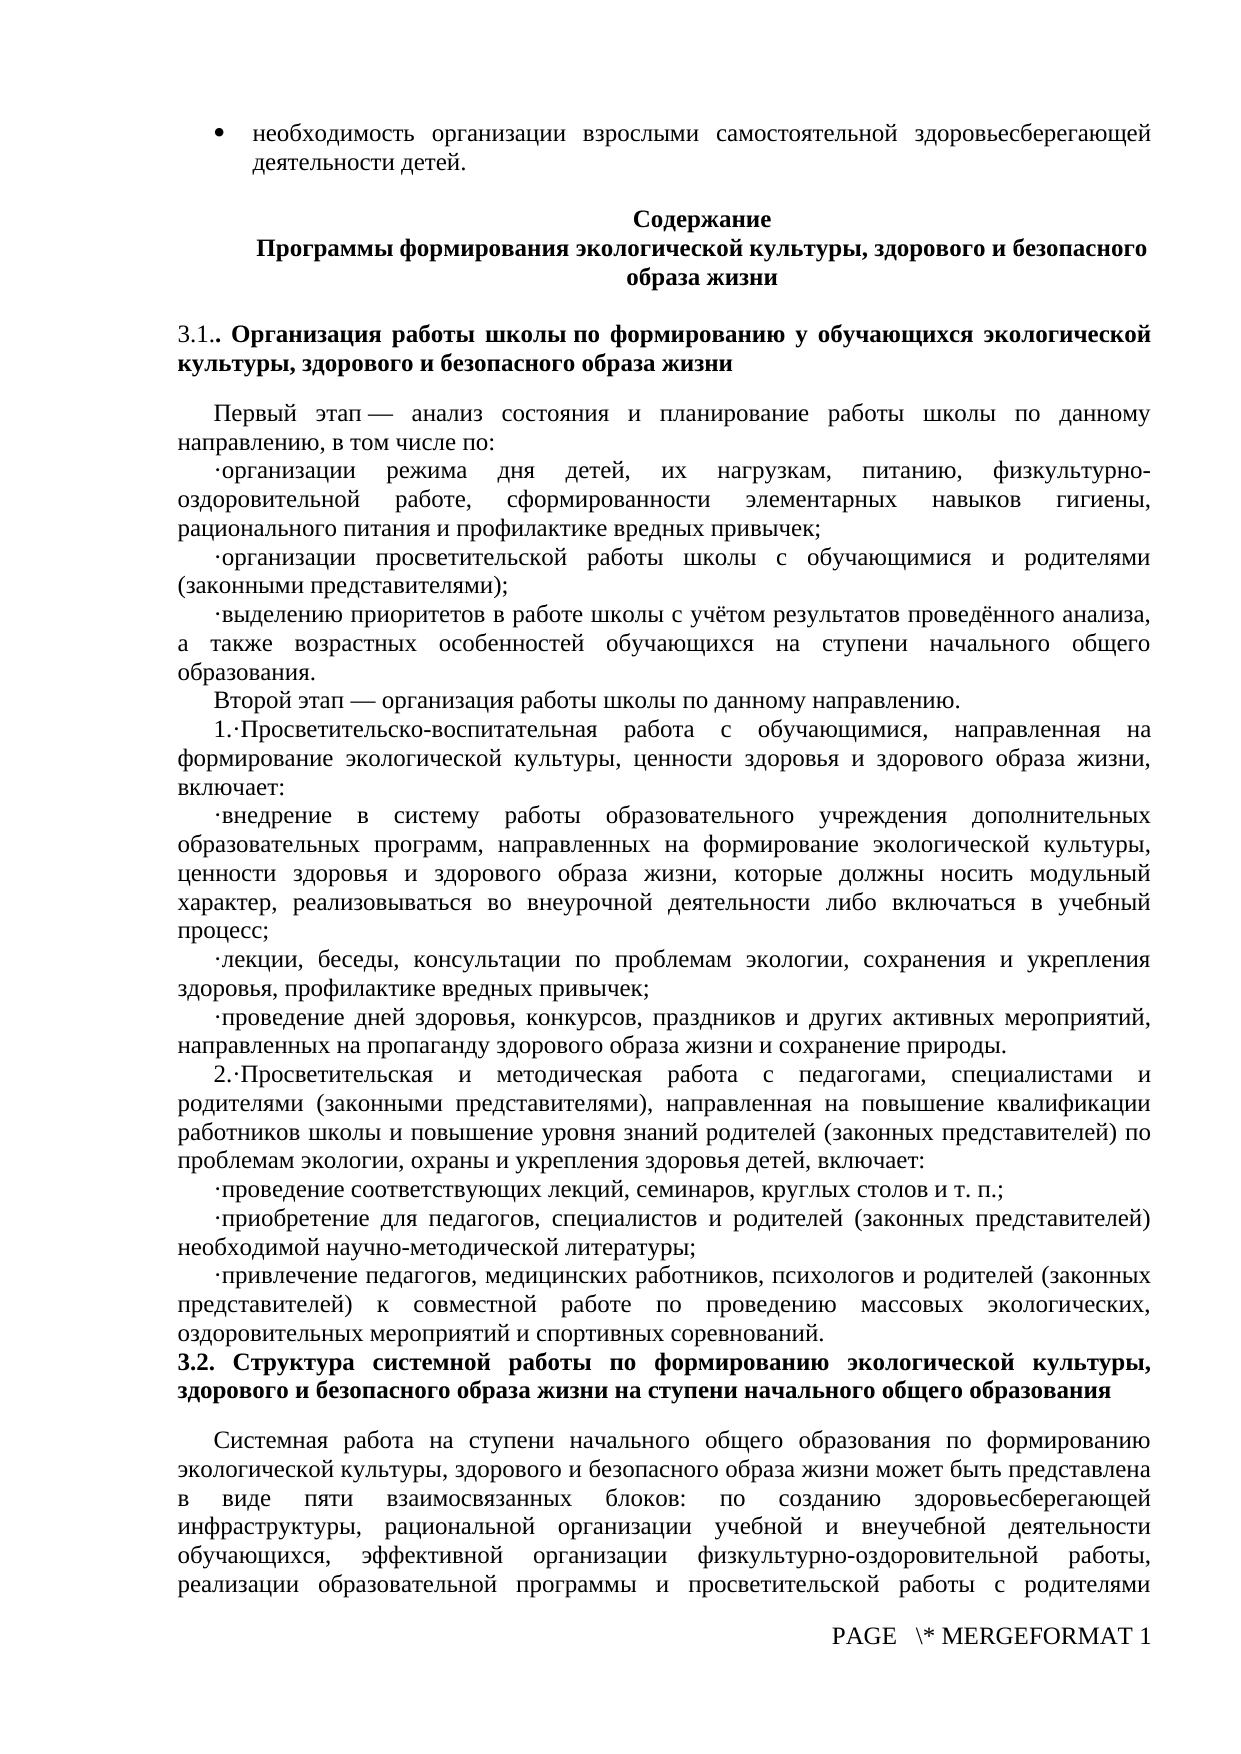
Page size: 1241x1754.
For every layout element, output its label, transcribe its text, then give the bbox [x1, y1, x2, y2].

text ·проведение дней здоровья, конкурсов, праздников и других активных мероприятий, направленных на пропаганду здорового образа жизни и сохранение природы. [177, 1002, 1152, 1059]
text Первый этап — анализ состояния и планирование работы школы по данному направлению, в том числе по: [177, 398, 1152, 455]
text ·проведение соответствующих лекций, семинаров, круглых столов и т. п.; [177, 1174, 1152, 1203]
text ·лекции, беседы, консультации по проблемам экологии, сохранения и укрепления здоровья, профилактике вредных привычек; [177, 944, 1152, 1002]
text ·внедрение в систему работы образовательного учреждения дополнительных образовательных программ, направленных на формирование экологической культуры, ценности здоровья и здорового образа жизни, которые должны носить модульный характер, реализовываться во внеурочной деятельности либо включаться в учебный процесс; [177, 800, 1152, 944]
text ·организации режима дня детей, их нагрузкам, питанию, физкультурно-оздоровительной работе, сформированности элементарных навыков гигиены, рационального питания и профилактике вредных привычек; [177, 455, 1152, 542]
list необходимость организации взрослыми самостоятельной здоровьесберегающей деятельности детей. [215, 118, 1152, 176]
text ·выделению приоритетов в работе школы с учётом результатов проведённого анализа, а также возрастных особенностей обучающихся на ступени начального общего образования. [177, 599, 1152, 685]
text ·организации просветительской работы школы с обучающимися и родителями (законными представителями); [177, 542, 1152, 599]
text ·приобретение для педагогов, специалистов и родителей (законных представителей) необходимой научно-методической литературы; [177, 1203, 1152, 1260]
list Содержание [252, 204, 1152, 233]
text 2.·Просветительская и методическая работа с педагогами, специалистами и родителями (законными представителями), направленная на повышение квалификации работников школы и повышение уровня знаний родителей (законных представителей) по проблемам экологии, охраны и укрепления здоровья детей, включает: [177, 1059, 1152, 1174]
text 3.2. Структура системной работы по формированию экологической культуры, здорового и безопасного образа жизни на ступени начального общего образования [177, 1347, 1152, 1404]
text Второй этап — организация работы школы по данному направлению. [177, 685, 1152, 714]
text 1.·Просветительско-воспитательная работа с обучающимися, направленная на формирование экологической культуры, ценности здоровья и здорового образа жизни, включает: [177, 714, 1152, 800]
list Программы формирования экологической культуры, здорового и безопасного образа жизни [252, 233, 1152, 291]
text ·привлечение педагогов, медицинских работников, психологов и родителей (законных представителей) к совместной работе по проведению массовых экологических, оздоровительных мероприятий и спортивных соревнований. [177, 1260, 1152, 1347]
text 3.1.. Организация работы школы по формированию у обучающихся экологической культуры, здорового и безопасного образа жизни [177, 319, 1152, 377]
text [177, 1425, 1152, 1598]
